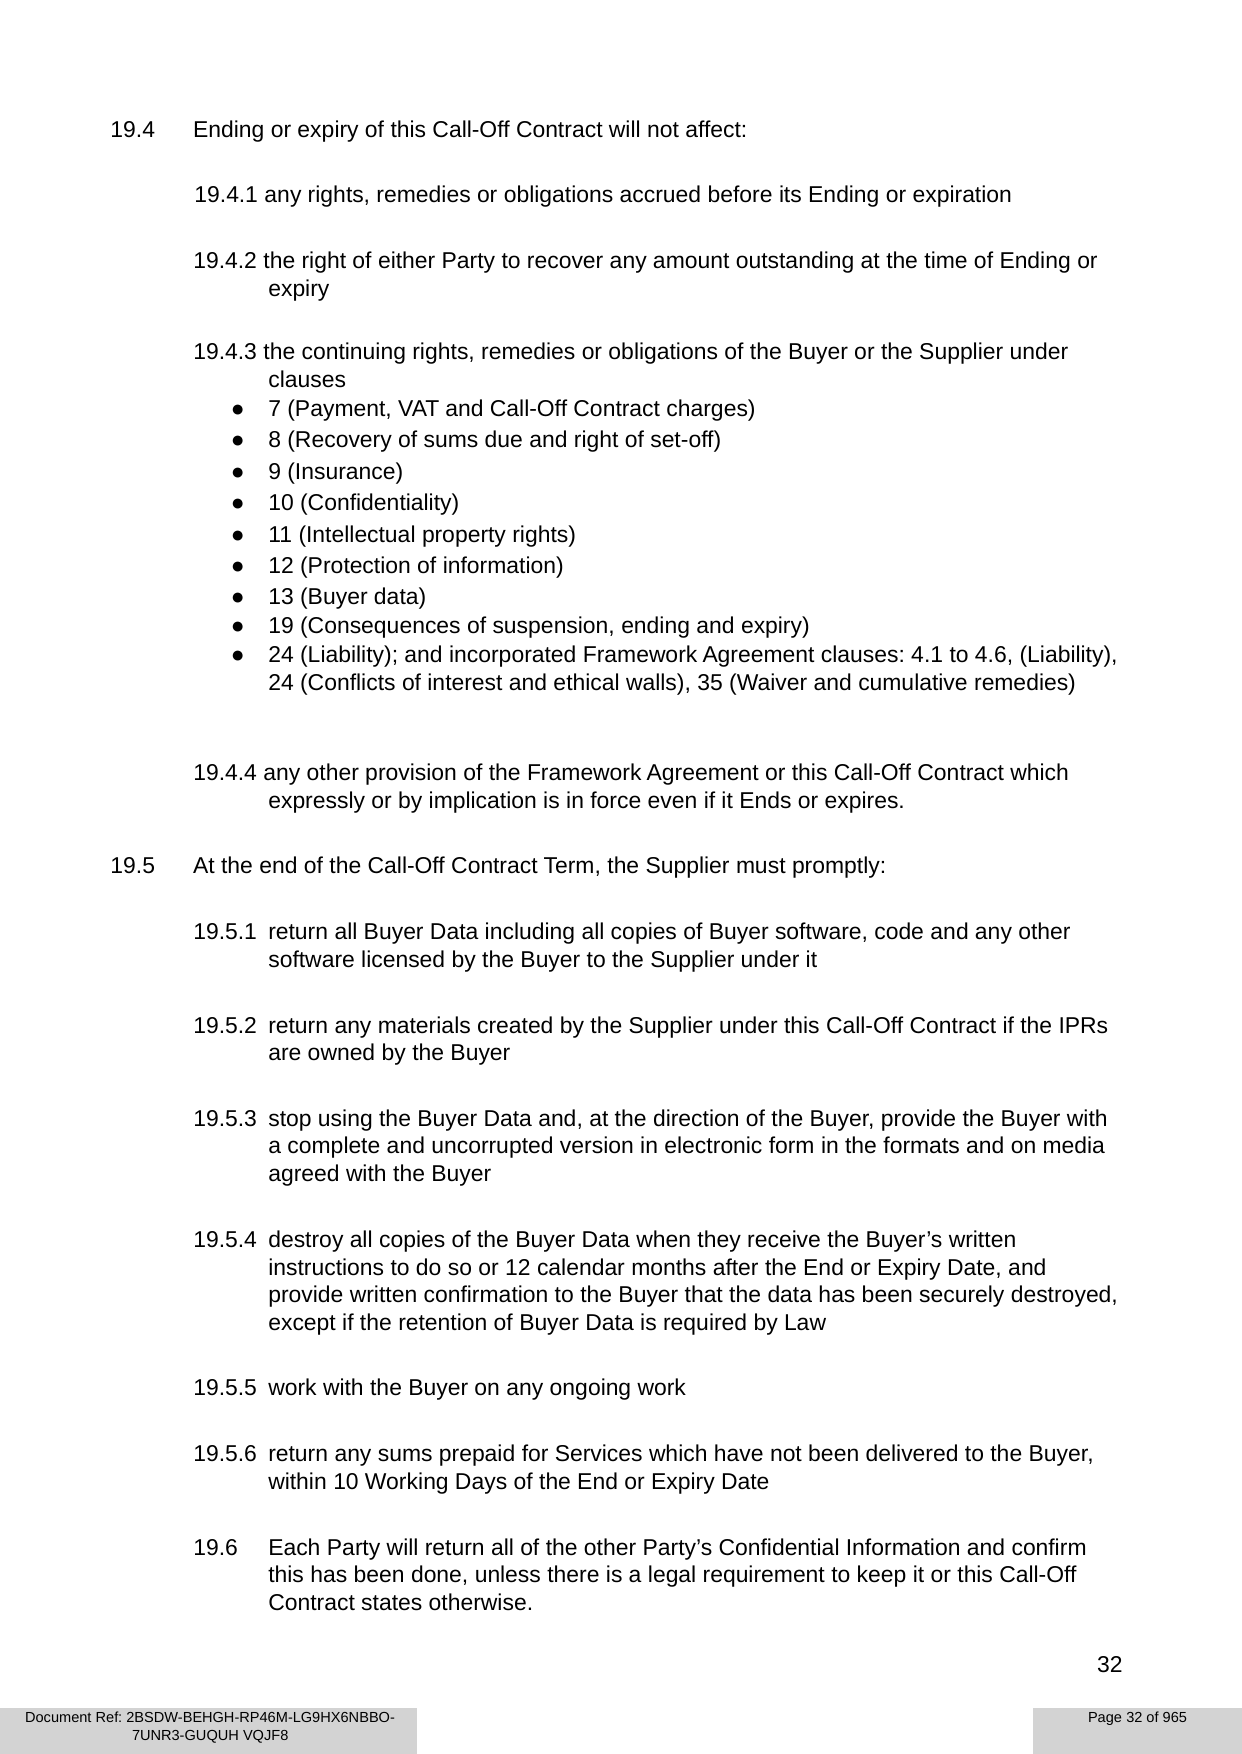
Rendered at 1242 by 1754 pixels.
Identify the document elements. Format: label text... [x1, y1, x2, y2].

list Each Party will return all of the other Party’s Confidential Information and confirm this has been done, unless there is a legal requirement to keep it or this Call-Off Contract states otherwise. [193, 1533, 1121, 1615]
text 19.5 At the end of the Call-Off Contract Term, the Supplier must promptly: [0, 852, 1122, 879]
list 7 (Payment, VAT and Call-Off Contract charges) [231, 395, 1121, 421]
text 19.4 Ending or expiry of this Call-Off Contract will not affect: [0, 116, 1122, 142]
list 9 (Insurance) [231, 458, 1121, 484]
list work with the Buyer on any ongoing work [193, 1374, 1121, 1401]
list return all Buyer Data including all copies of Buyer software, code and any other software licensed by the Buyer to the Supplier under it [193, 918, 1121, 972]
text 19.4.1 any rights, remedies or obligations accrued before its Ending or expiration [194, 181, 1121, 208]
list stop using the Buyer Data and, at the direction of the Buyer, provide the Buyer with a complete and uncorrupted version in electronic form in the formats and on media agreed with the Buyer [193, 1105, 1121, 1186]
list return any sums prepaid for Services which have not been delivered to the Buyer, within 10 Working Days of the End or Expiry Date [193, 1440, 1121, 1494]
list 8 (Recovery of sums due and right of set-off) [231, 426, 1121, 452]
list 10 (Confidentiality) [231, 489, 1121, 516]
list 24 (Liability); and incorporated Framework Agreement clauses: 4.1 to 4.6, (Liability), 24 (Conflicts of interest and ethical walls), 35 (Waiver and cumulative remedies) [231, 641, 1121, 695]
text 19.4.3 the continuing rights, remedies or obligations of the Buyer or the Supplier under clauses [193, 338, 1121, 392]
list 11 (Intellectual property rights) [231, 521, 1121, 547]
text 19.4.4 any other provision of the Framework Agreement or this Call-Off Contract which expressly or by implication is in force even if it Ends or expires. [193, 759, 1121, 813]
list return any materials created by the Supplier under this Call-Off Contract if the IPRs are owned by the Buyer [193, 1012, 1121, 1066]
list destroy all copies of the Buyer Data when they receive the Buyer’s written instructions to do so or 12 calendar months after the End or Expiry Date, and provide written confirmation to the Buyer that the data has been securely destroyed, except if the retention of Buyer Data is required by Law [193, 1226, 1121, 1335]
list 12 (Protection of information) [231, 552, 1121, 578]
text 19.4.2 the right of either Party to recover any amount outstanding at the time of Ending or expiry [193, 247, 1121, 301]
list 19 (Consequences of suspension, ending and expiry) [231, 612, 1121, 639]
list 13 (Buyer data) [231, 583, 1121, 610]
